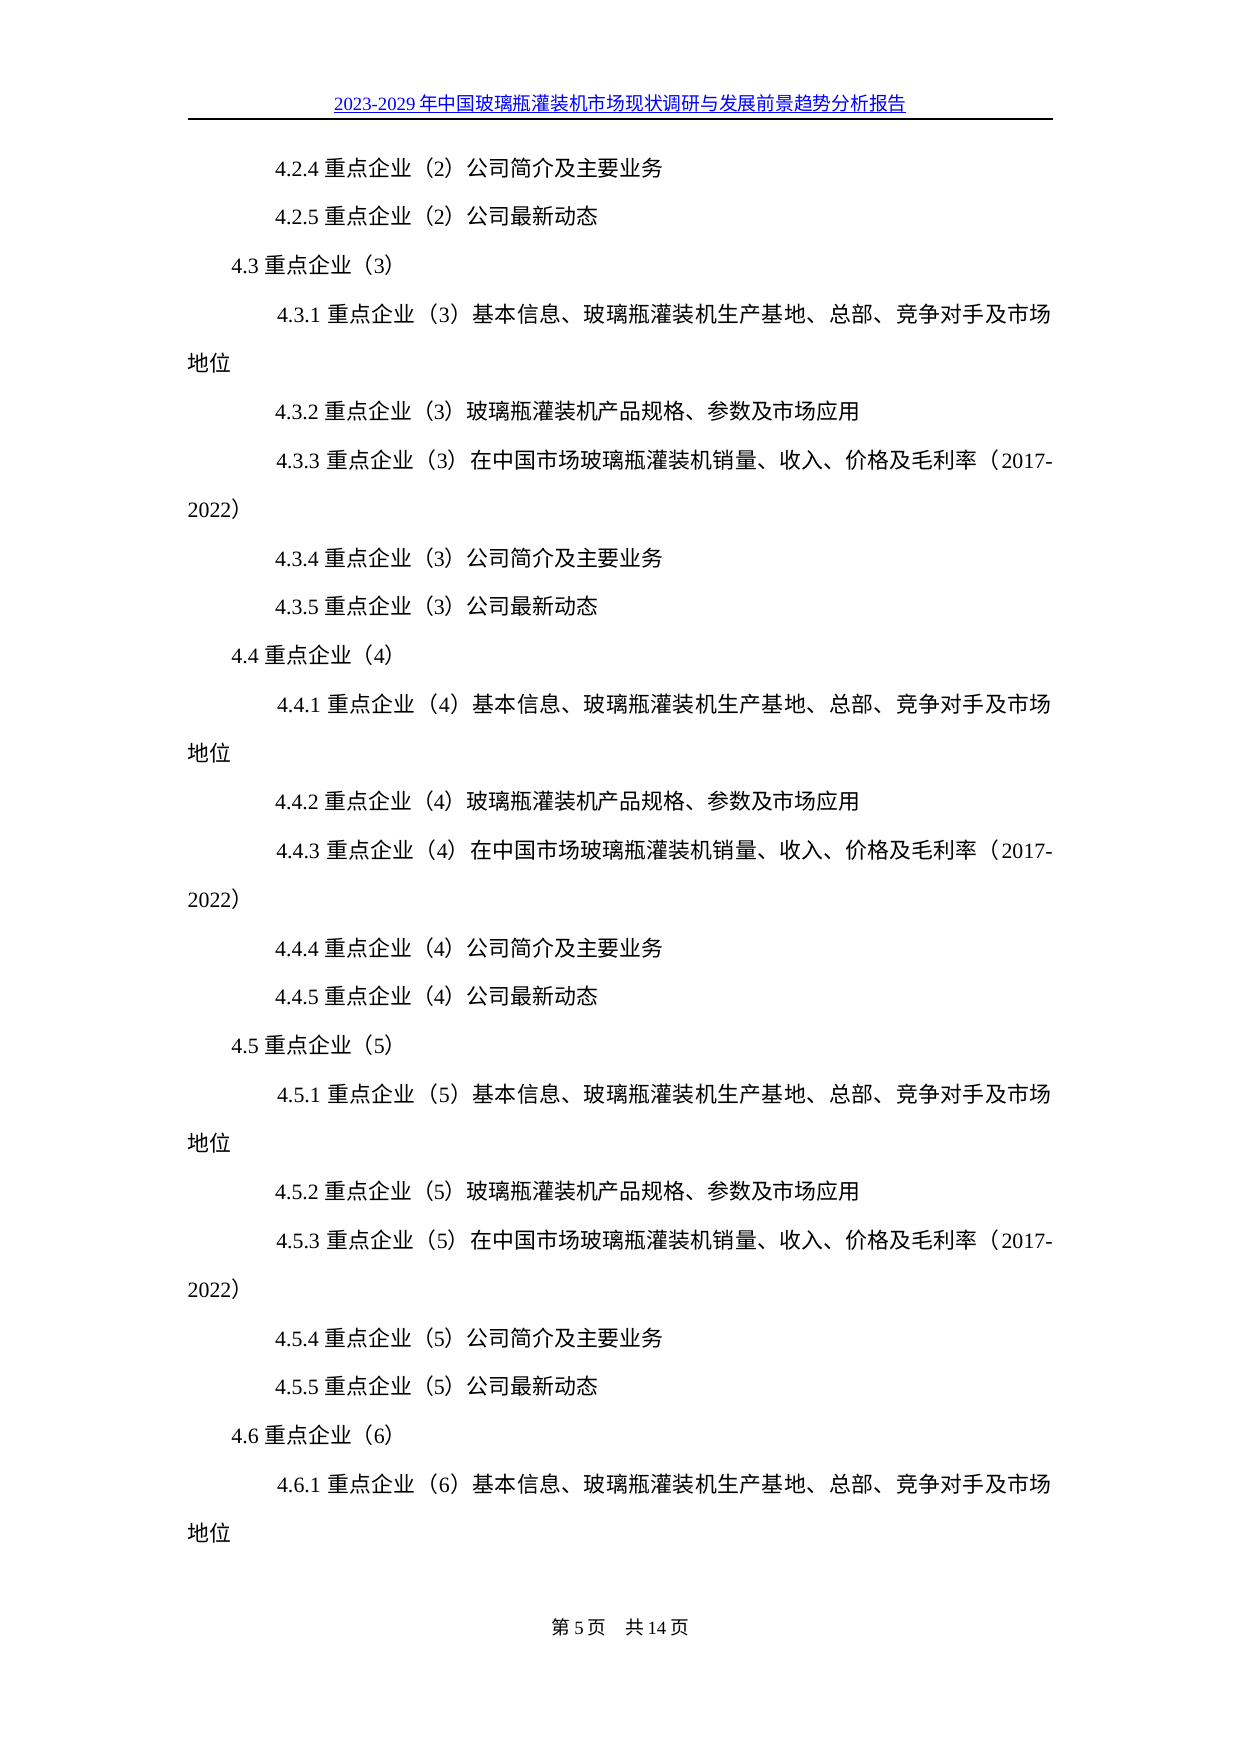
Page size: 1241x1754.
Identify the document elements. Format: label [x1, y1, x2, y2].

text [187, 150, 1053, 1548]
